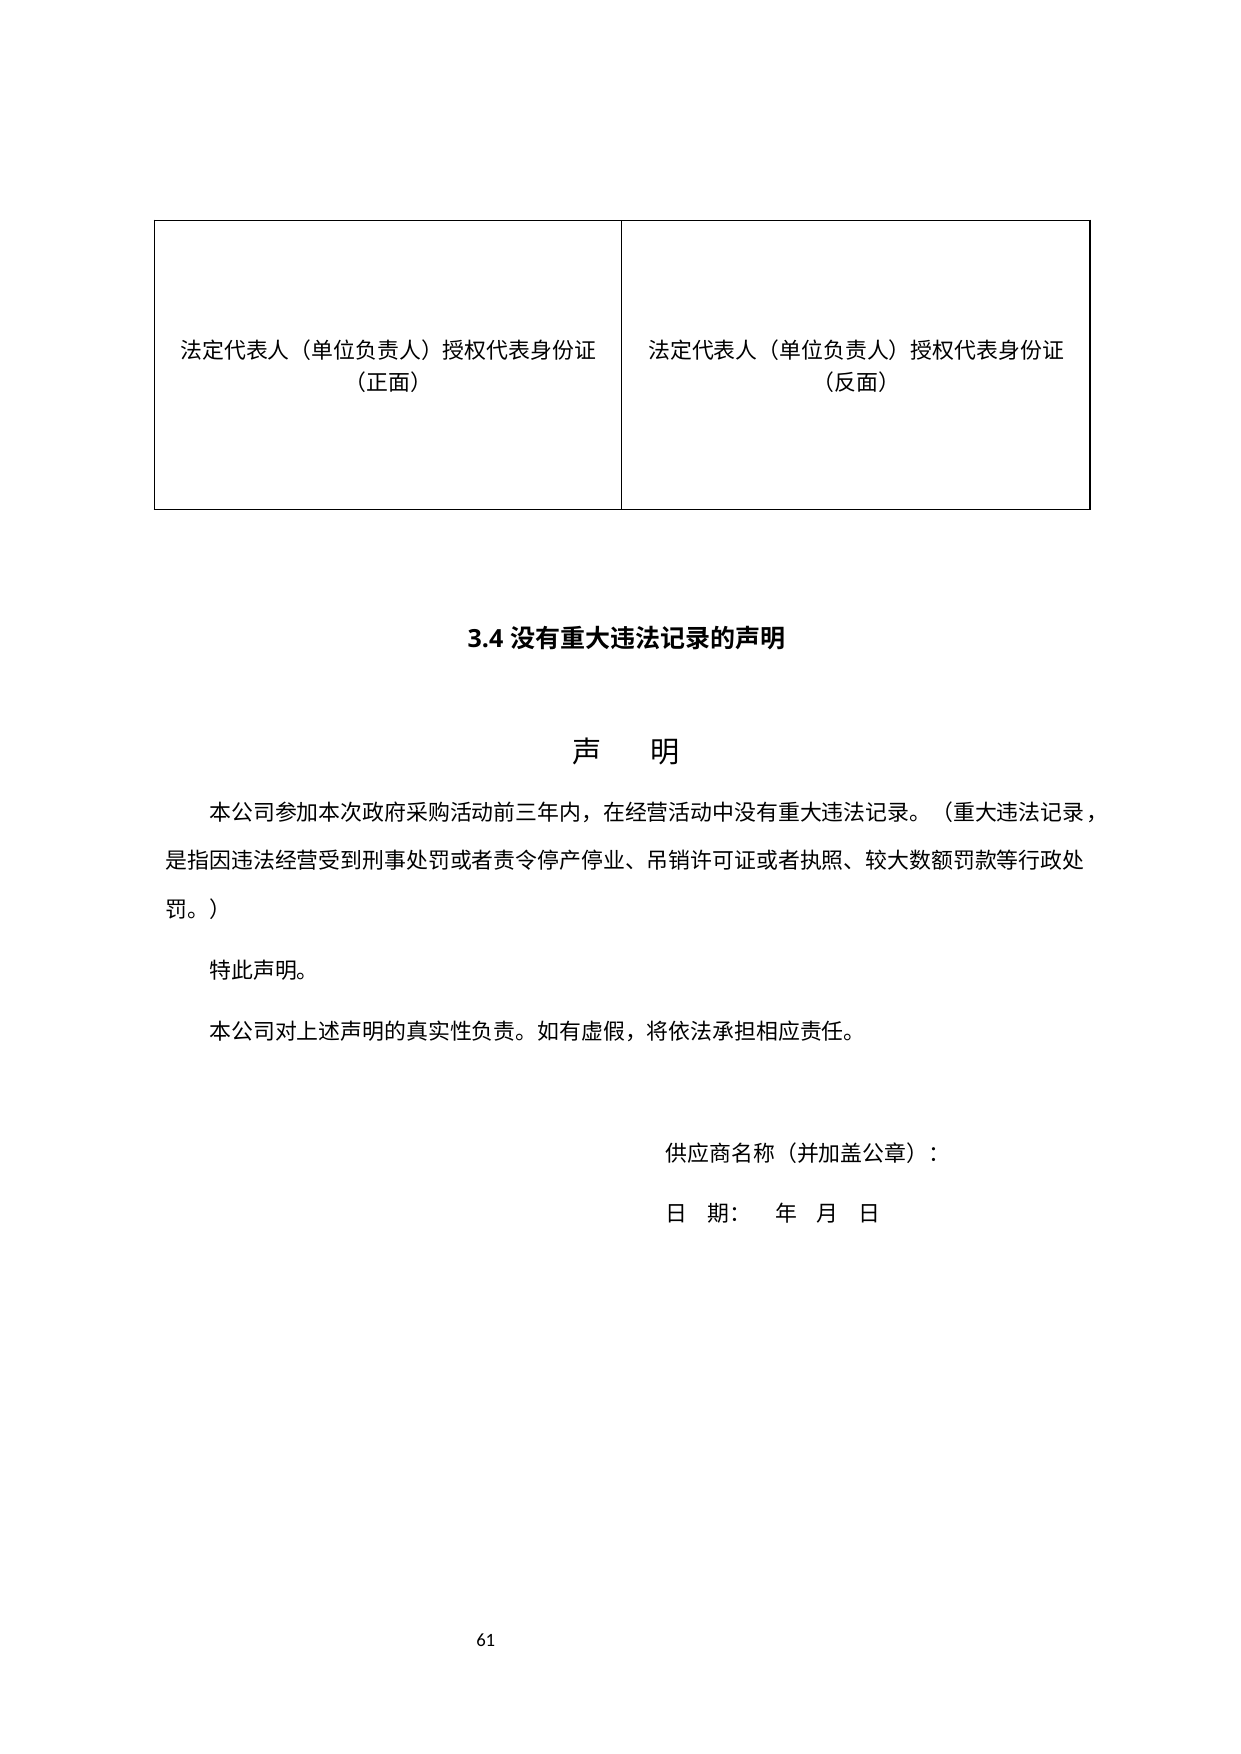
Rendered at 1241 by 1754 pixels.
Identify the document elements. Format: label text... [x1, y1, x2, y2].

text 特此声明。 [165, 953, 1087, 985]
text 3.4 没有重大违法记录的声明 [165, 604, 1087, 669]
text 供应商名称（并加盖公章）： [165, 1135, 1043, 1168]
text 本公司参加本次政府采购活动前三年内，在经营活动中没有重大违法记录。（重大违法记录，是指因违法经营受到刑事处罚或者责令停产停业、吊销许可证或者执照、较大数额罚款等行政处罚。） [165, 794, 1087, 924]
text 声 明 [165, 717, 1087, 782]
text 日 期： 年 月 日 [165, 1196, 1043, 1228]
text 本公司对上述声明的真实性负责。如有虚假，将依法承担相应责任。 [165, 1013, 1087, 1046]
table_cell 法定代表人（单位负责人）授权代表身份证 （反面） [622, 221, 1089, 509]
table_cell 法定代表人（单位负责人）授权代表身份证 （正面） [155, 221, 621, 509]
